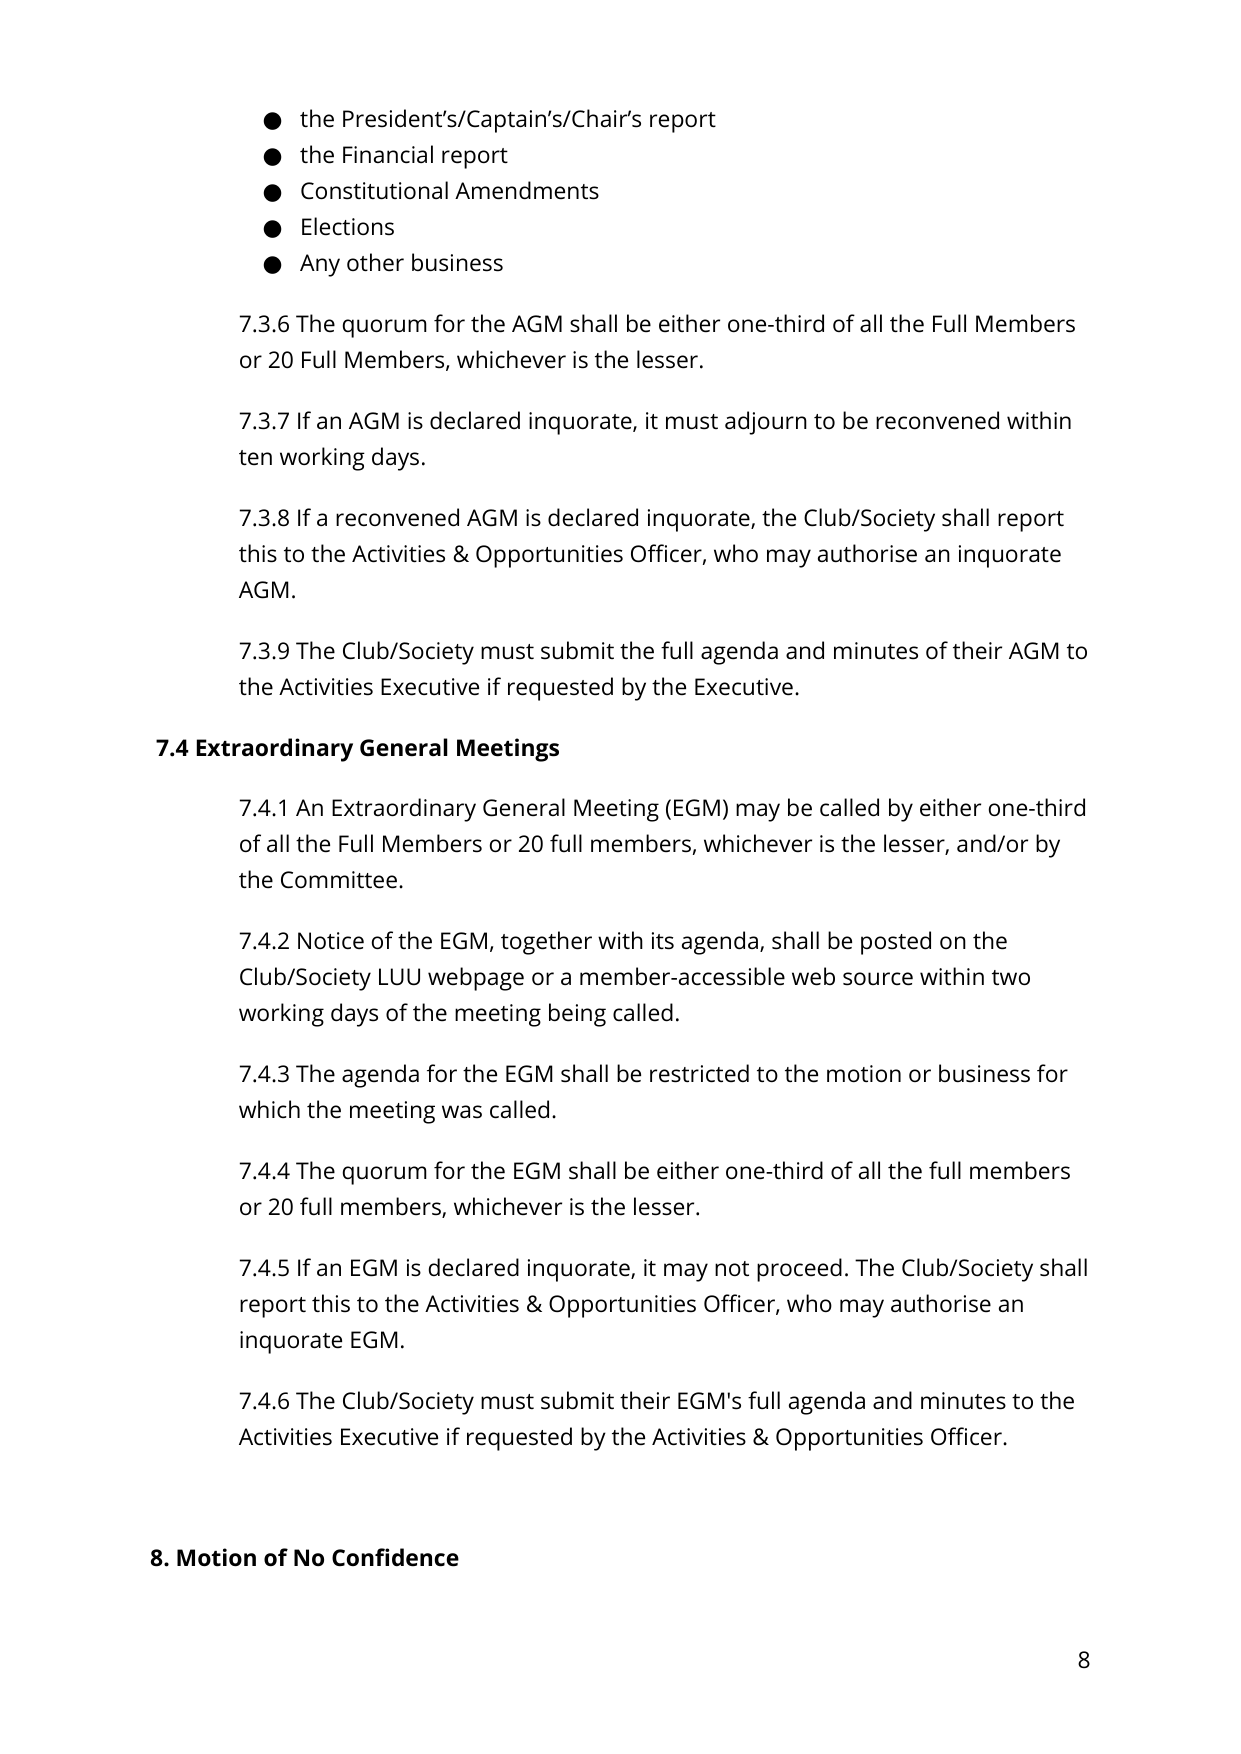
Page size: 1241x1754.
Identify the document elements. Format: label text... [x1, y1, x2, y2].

text 8. Motion of No Confidence [150, 1542, 1090, 1574]
list the Financial report [262, 139, 1090, 171]
text 7.4 Extraordinary General Meetings [150, 731, 1090, 763]
text 7.3.8 If a reconvened AGM is declared inquorate, the Club/Society shall report this to the Activities & Opportunities Officer, who may authorise an inquorate AGM. [238, 502, 1090, 605]
text 7.4.1 An Extraordinary General Meeting (EGM) may be called by either one-third of all the Full Members or 20 full members, whichever is the lesser, and/or by the Committee. [238, 792, 1090, 896]
text 7.4.3 The agenda for the EGM shall be restricted to the motion or business for which the meeting was called. [238, 1058, 1090, 1125]
list Elections [262, 211, 1090, 242]
text 7.4.6 The Club/Society must submit their EGM's full agenda and minutes to the Activities Executive if requested by the Activities & Opportunities Officer. [238, 1384, 1090, 1452]
text 7.3.9 The Club/Society must submit the full agenda and minutes of their AGM to the Activities Executive if requested by the Executive. [238, 634, 1090, 702]
text 7.4.4 The quorum for the EGM shall be either one-third of all the full members or 20 full members, whichever is the lesser. [238, 1155, 1090, 1222]
list Constitutional Amendments [262, 175, 1090, 206]
text 7.3.6 The quorum for the AGM shall be either one-third of all the Full Members or 20 Full Members, whichever is the lesser. [238, 308, 1090, 375]
text 7.4.2 Notice of the EGM, together with its agenda, shall be posted on the Club/Society LUU webpage or a member-accessible web source within two working days of the meeting being called. [238, 925, 1090, 1028]
text 7.3.7 If an AGM is declared inquorate, it must adjourn to be reconvened within ten working days. [238, 405, 1090, 472]
text 7.4.5 If an EGM is declared inquorate, it may not proceed. The Club/Society shall report this to the Activities & Opportunities Officer, who may authorise an inquorate EGM. [238, 1252, 1090, 1355]
list the President’s/Captain’s/Chair’s report [262, 103, 1090, 134]
list Any other business [262, 247, 1090, 278]
